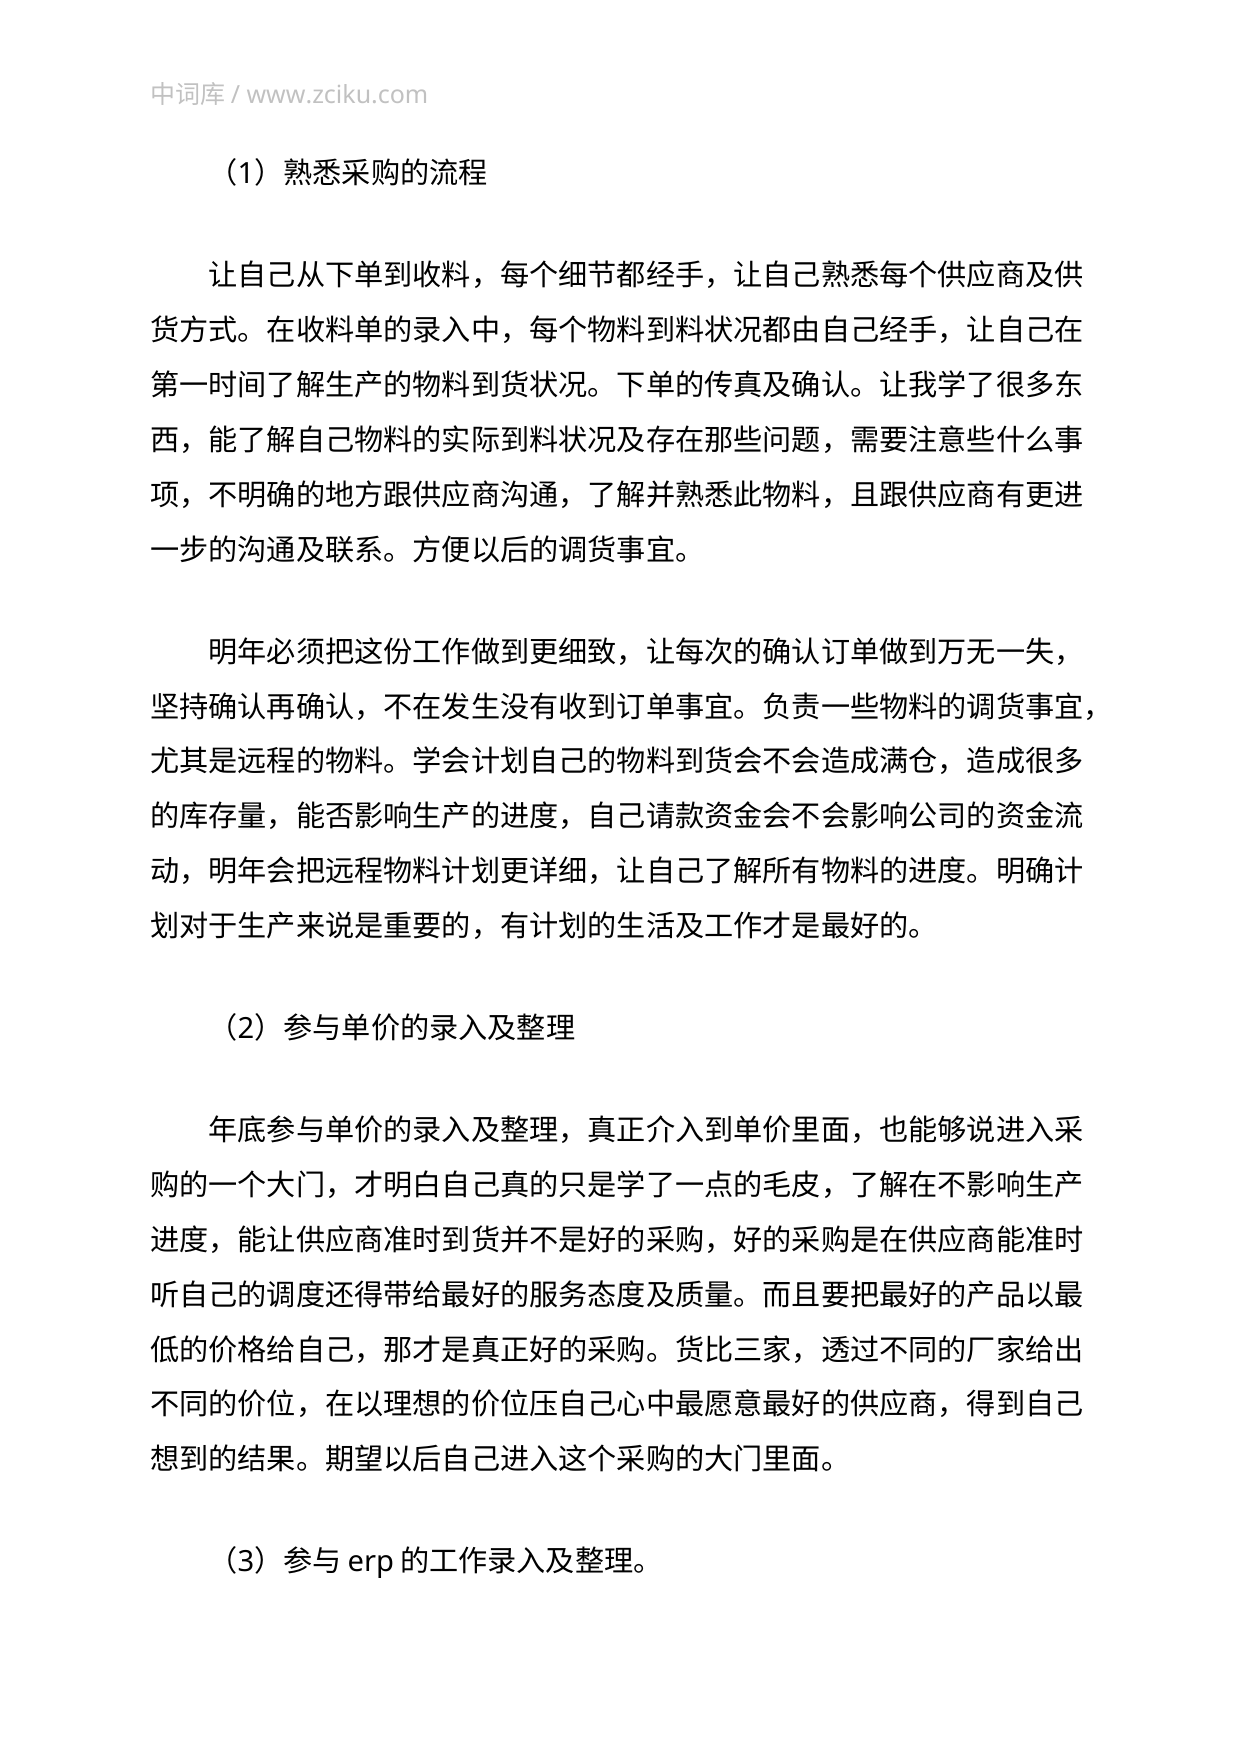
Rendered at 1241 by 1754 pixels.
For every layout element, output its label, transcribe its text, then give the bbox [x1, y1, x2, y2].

text 让自己从下单到收料，每个细节都经手，让自己熟悉每个供应商及供货方式。在收料单的录入中，每个物料到料状况都由自己经手，让自己在第一时间了解生产的物料到货状况。下单的传真及确认。让我学了很多东西，能了解自己物料的实际到料状况及存在那些问题，需要注意些什么事项，不明确的地方跟供应商沟通，了解并熟悉此物料，且跟供应商有更进一步的沟通及联系。方便以后的调货事宜。 [150, 252, 1090, 569]
text （3）参与erp的工作录入及整理。 [150, 1538, 1090, 1580]
text 明年必须把这份工作做到更细致，让每次的确认订单做到万无一失，坚持确认再确认，不在发生没有收到订单事宜。负责一些物料的调货事宜，尤其是远程的物料。学会计划自己的物料到货会不会造成满仓，造成很多的库存量，能否影响生产的进度，自己请款资金会不会影响公司的资金流动，明年会把远程物料计划更详细，让自己了解所有物料的进度。明确计划对于生产来说是重要的，有计划的生活及工作才是最好的。 [150, 628, 1090, 945]
text （1）熟悉采购的流程 [150, 150, 1090, 192]
text （2）参与单价的录入及整理 [150, 1004, 1090, 1047]
text 年底参与单价的录入及整理，真正介入到单价里面，也能够说进入采购的一个大门，才明白自己真的只是学了一点的毛皮，了解在不影响生产进度，能让供应商准时到货并不是好的采购，好的采购是在供应商能准时听自己的调度还得带给最好的服务态度及质量。而且要把最好的产品以最低的价格给自己，那才是真正好的采购。货比三家，透过不同的厂家给出不同的价位，在以理想的价位压自己心中最愿意最好的供应商，得到自己想到的结果。期望以后自己进入这个采购的大门里面。 [150, 1106, 1090, 1478]
